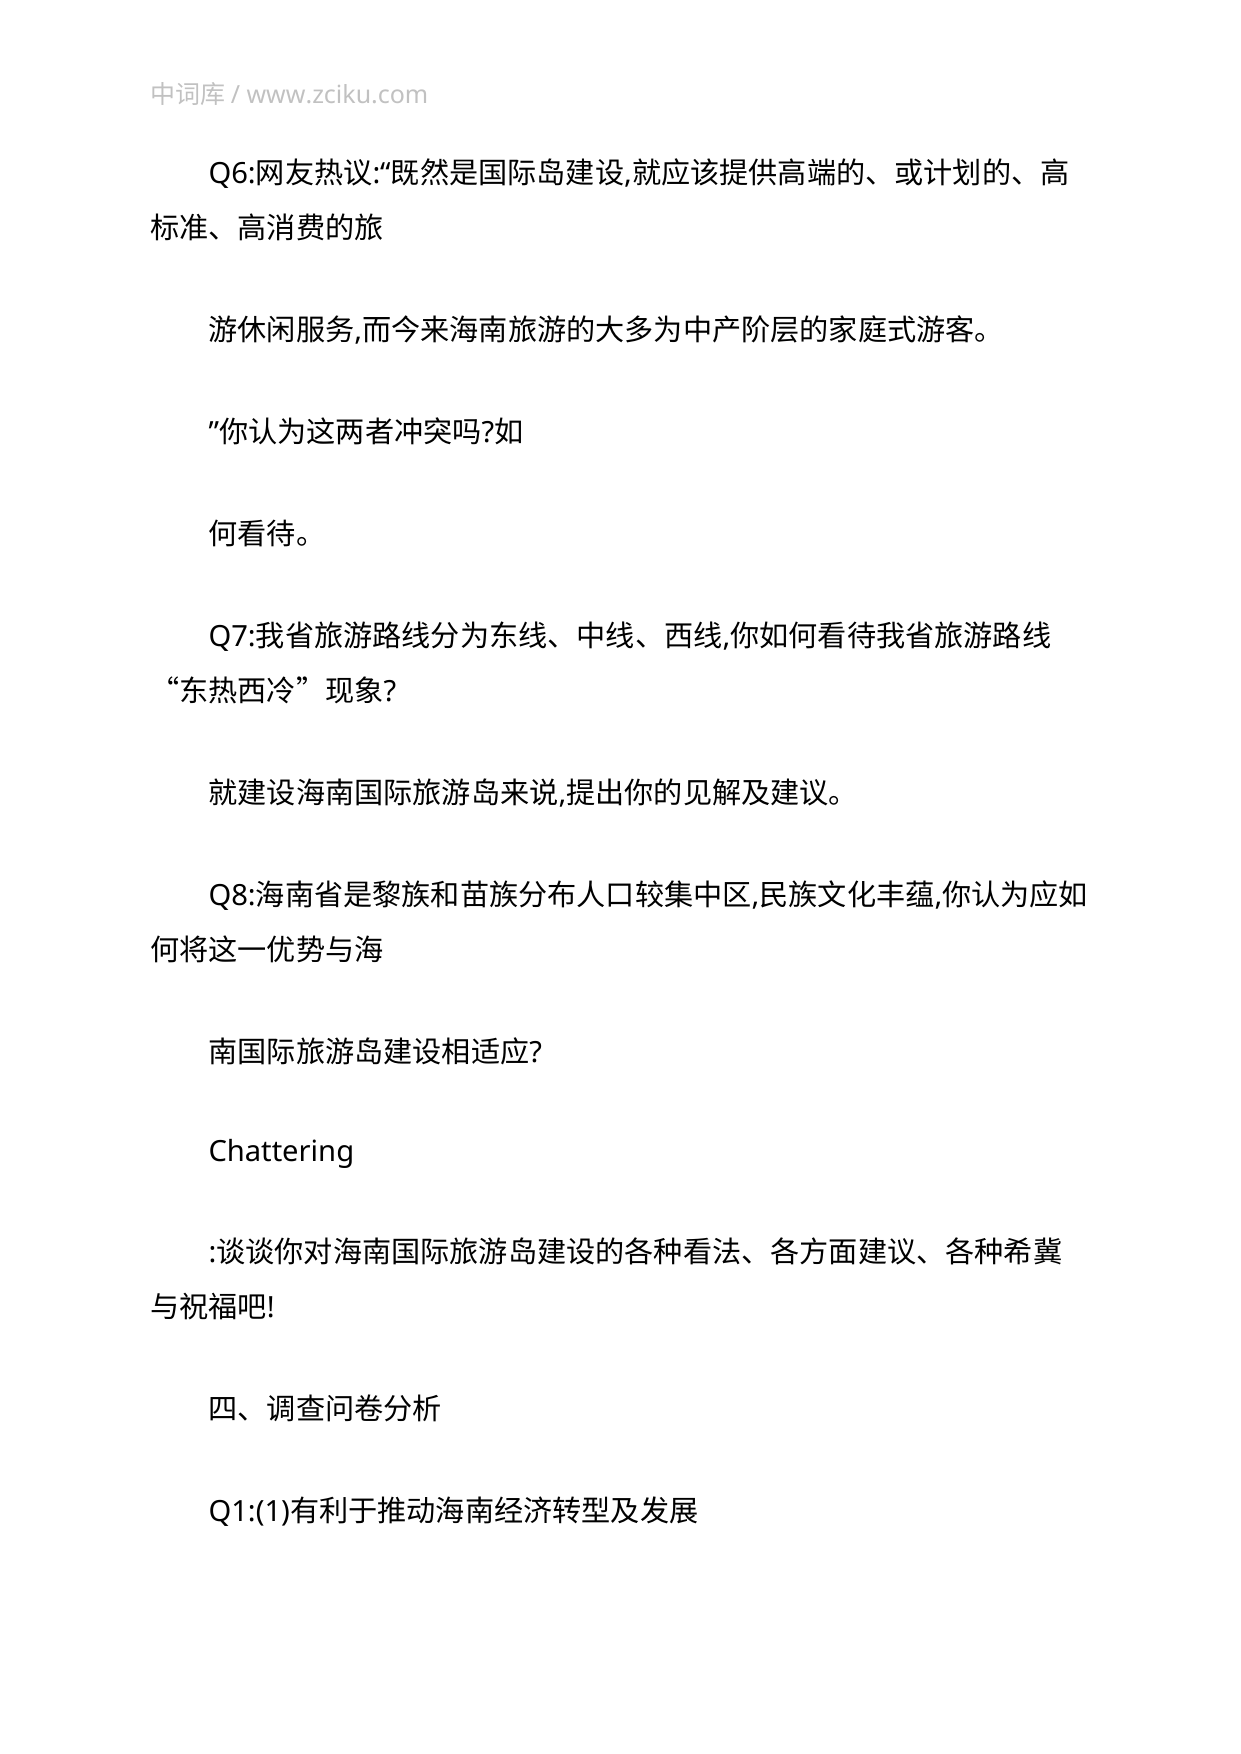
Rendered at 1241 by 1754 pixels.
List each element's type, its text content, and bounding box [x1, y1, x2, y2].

text Q7:我省旅游路线分为东线、中线、西线,你如何看待我省旅游路线“东热西冷”现象? [150, 612, 1090, 710]
text Chattering [150, 1130, 1090, 1170]
text Q6:网友热议:“既然是国际岛建设,就应该提供高端的、或计划的、高标准、高消费的旅 [150, 150, 1090, 247]
text 游休闲服务,而今来海南旅游的大多为中产阶层的家庭式游客。 [150, 307, 1090, 349]
text 就建设海南国际旅游岛来说,提出你的见解及建议。 [150, 769, 1090, 812]
text 何看待。 [150, 511, 1090, 553]
text 四、调查问卷分析 [150, 1386, 1090, 1428]
text :谈谈你对海南国际旅游岛建设的各种看法、各方面建议、各种希冀与祝福吧! [150, 1229, 1090, 1326]
text ”你认为这两者冲突吗?如 [150, 409, 1090, 451]
text Q1:(1)有利于推动海南经济转型及发展 [150, 1487, 1090, 1530]
text Q8:海南省是黎族和苗族分布人口较集中区,民族文化丰蕴,你认为应如何将这一优势与海 [150, 871, 1090, 969]
text 南国际旅游岛建设相适应? [150, 1028, 1090, 1071]
